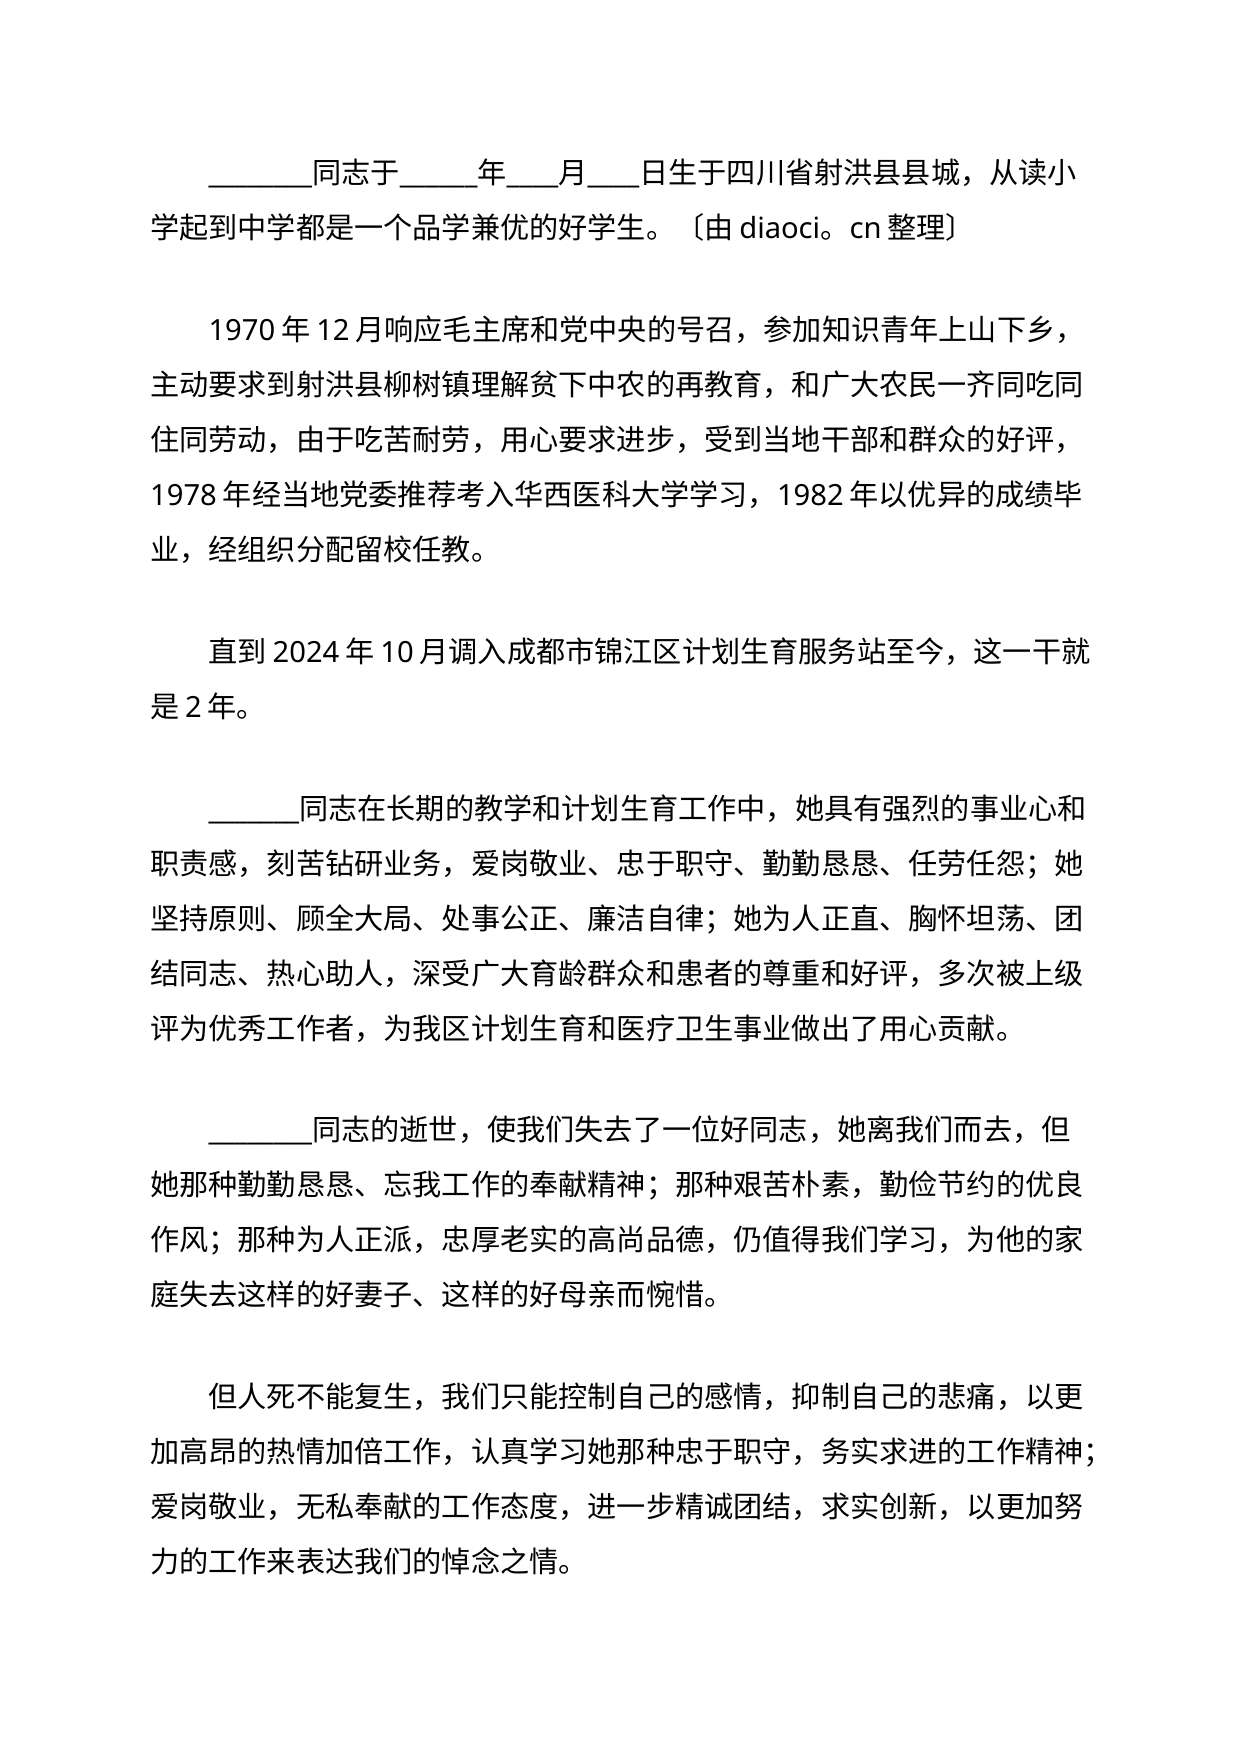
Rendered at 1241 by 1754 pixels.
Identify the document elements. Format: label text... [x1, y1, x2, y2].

text ________同志于______年____月____日生于四川省射洪县县城，从读小学起到中学都是一个品学兼优的好学生。〔由diaoci。cn整理〕 [150, 150, 1090, 247]
text ________同志的逝世，使我们失去了一位好同志，她离我们而去，但她那种勤勤恳恳、忘我工作的奉献精神；那种艰苦朴素，勤俭节约的优良作风；那种为人正派，忠厚老实的高尚品德，仍值得我们学习，为他的家庭失去这样的好妻子、这样的好母亲而惋惜。 [150, 1107, 1090, 1314]
text _______同志在长期的教学和计划生育工作中，她具有强烈的事业心和职责感，刻苦钻研业务，爱岗敬业、忠于职守、勤勤恳恳、任劳任怨；她坚持原则、顾全大局、处事公正、廉洁自律；她为人正直、胸怀坦荡、团结同志、热心助人，深受广大育龄群众和患者的尊重和好评，多次被上级评为优秀工作者，为我区计划生育和医疗卫生事业做出了用心贡献。 [150, 786, 1090, 1047]
text 1970年12月响应毛主席和党中央的号召，参加知识青年上山下乡，主动要求到射洪县柳树镇理解贫下中农的再教育，和广大农民一齐同吃同住同劳动，由于吃苦耐劳，用心要求进步，受到当地干部和群众的好评，1978年经当地党委推荐考入华西医科大学学习，1982年以优异的成绩毕业，经组织分配留校任教。 [150, 307, 1090, 569]
text 直到2024年10月调入成都市锦江区计划生育服务站至今，这一干就是2年。 [150, 628, 1090, 726]
text 但人死不能复生，我们只能控制自己的感情，抑制自己的悲痛，以更加高昂的热情加倍工作，认真学习她那种忠于职守，务实求进的工作精神；爱岗敬业，无私奉献的工作态度，进一步精诚团结，求实创新，以更加努力的工作来表达我们的悼念之情。 [150, 1373, 1090, 1581]
